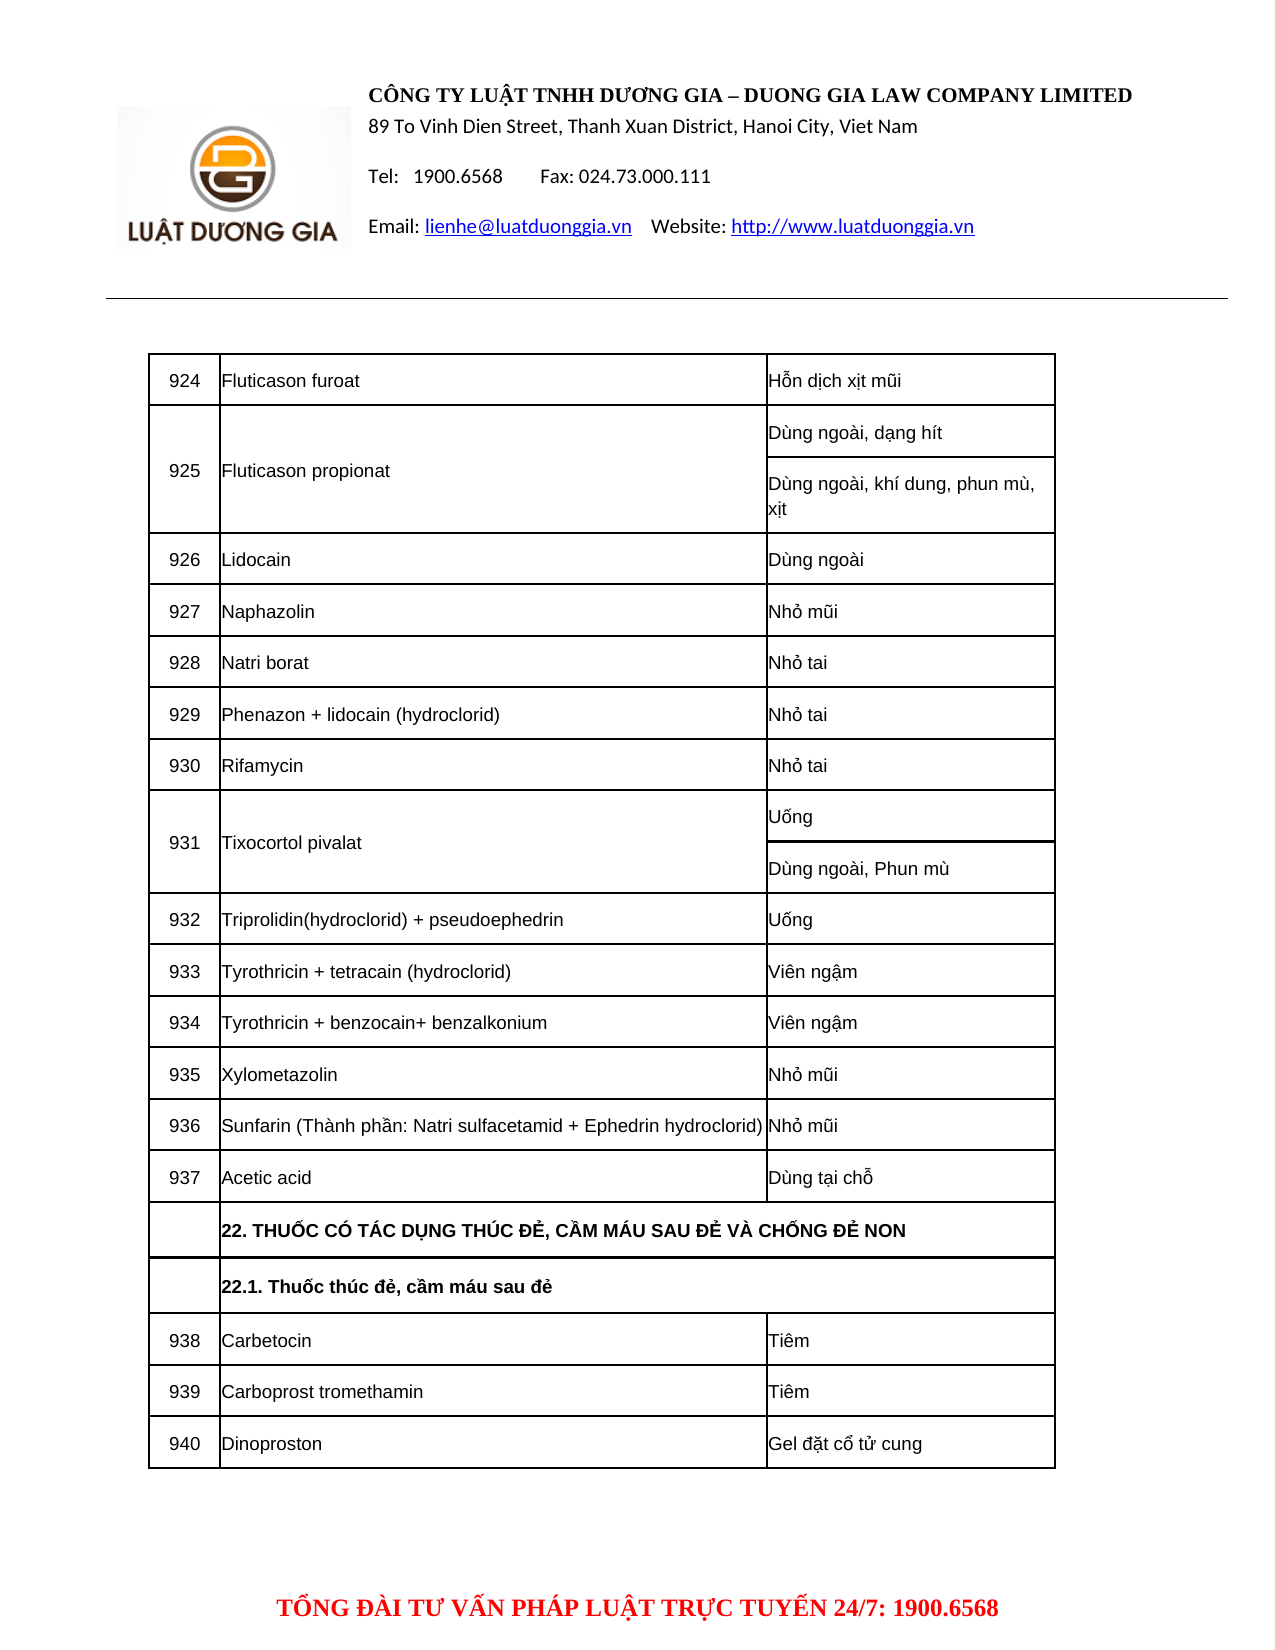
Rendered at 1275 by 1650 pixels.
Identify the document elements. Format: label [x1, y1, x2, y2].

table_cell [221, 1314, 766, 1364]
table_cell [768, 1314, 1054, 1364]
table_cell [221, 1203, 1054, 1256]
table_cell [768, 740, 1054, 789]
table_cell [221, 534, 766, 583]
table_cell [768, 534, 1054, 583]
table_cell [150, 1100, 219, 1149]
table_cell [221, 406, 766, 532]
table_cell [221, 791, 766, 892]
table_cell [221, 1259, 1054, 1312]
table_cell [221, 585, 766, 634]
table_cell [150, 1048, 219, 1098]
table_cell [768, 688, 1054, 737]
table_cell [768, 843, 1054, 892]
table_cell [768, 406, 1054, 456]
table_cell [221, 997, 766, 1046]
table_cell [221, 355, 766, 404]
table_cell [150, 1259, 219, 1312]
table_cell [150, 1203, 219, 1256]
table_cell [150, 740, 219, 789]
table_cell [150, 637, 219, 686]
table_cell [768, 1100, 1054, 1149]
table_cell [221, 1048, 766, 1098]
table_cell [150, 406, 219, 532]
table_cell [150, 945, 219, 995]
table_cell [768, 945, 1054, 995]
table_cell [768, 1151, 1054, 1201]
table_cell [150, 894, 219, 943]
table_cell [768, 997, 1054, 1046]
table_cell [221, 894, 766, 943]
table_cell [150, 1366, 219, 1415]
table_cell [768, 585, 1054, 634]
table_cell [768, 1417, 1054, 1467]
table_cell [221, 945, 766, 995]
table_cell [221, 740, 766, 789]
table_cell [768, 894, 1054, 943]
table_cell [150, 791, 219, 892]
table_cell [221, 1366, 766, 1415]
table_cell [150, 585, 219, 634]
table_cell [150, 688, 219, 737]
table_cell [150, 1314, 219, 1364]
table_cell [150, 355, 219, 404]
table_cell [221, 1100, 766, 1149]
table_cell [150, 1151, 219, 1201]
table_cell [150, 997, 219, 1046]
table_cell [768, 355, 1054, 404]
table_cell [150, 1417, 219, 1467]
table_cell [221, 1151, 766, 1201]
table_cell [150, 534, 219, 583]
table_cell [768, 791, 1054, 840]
picture [116, 106, 352, 249]
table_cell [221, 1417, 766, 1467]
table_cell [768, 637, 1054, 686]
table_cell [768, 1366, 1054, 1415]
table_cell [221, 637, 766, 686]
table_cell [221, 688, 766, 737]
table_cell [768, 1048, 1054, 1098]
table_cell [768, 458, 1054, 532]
